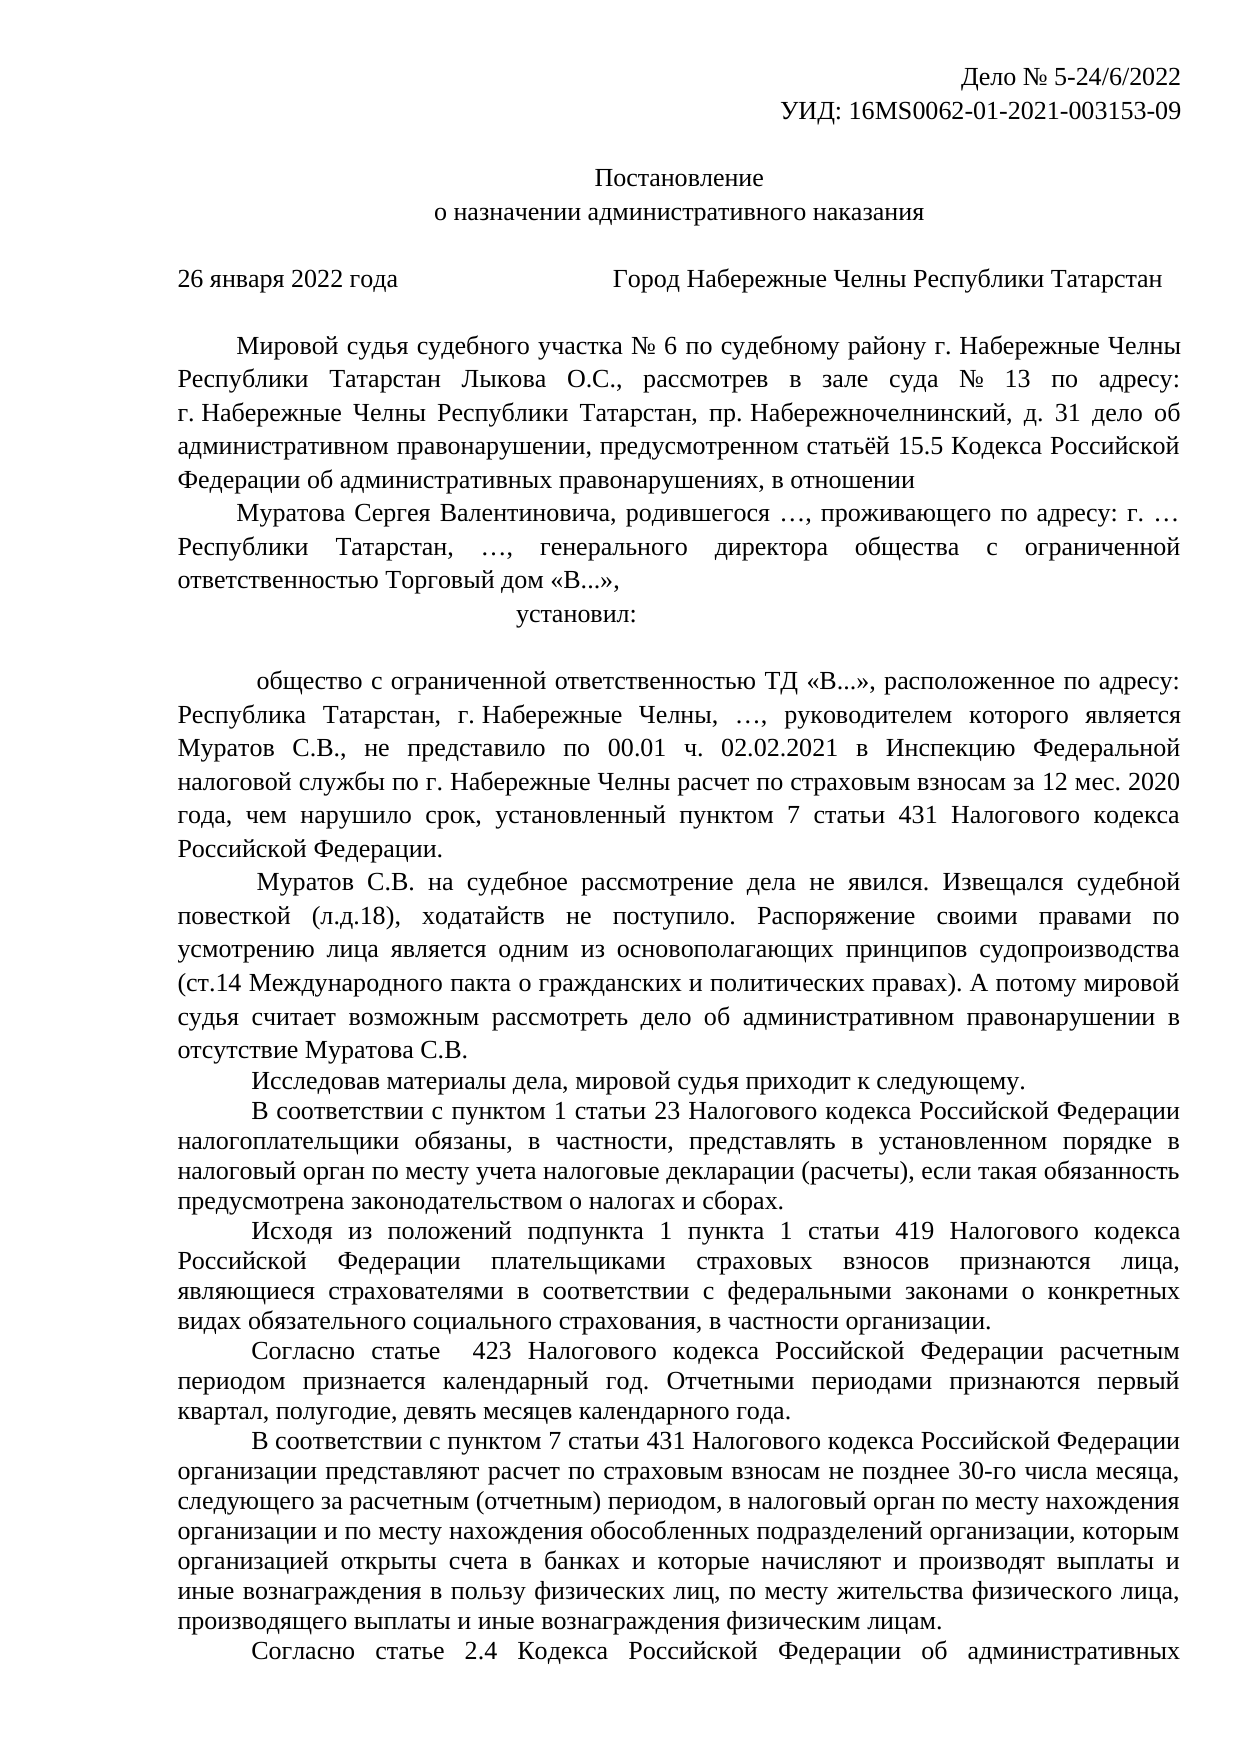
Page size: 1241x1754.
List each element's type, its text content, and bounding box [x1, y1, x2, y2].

text Муратов С.В. на судебное рассмотрение дела не явился. Извещался судебной повесткой (л.д.18), ходатайств не поступило. Распоряжение своими правами по усмотрению лица является одним из основополагающих принципов судопроизводства (ст.14 Международного пакта о гражданских и политических правах). А потому мировой судья считает возможным рассмотреть дело об административном правонарушении в отсутствие Муратова С.В. [177, 864, 1181, 1065]
text В соответствии с пунктом 7 статьи 431 Налогового кодекса Российской Федерации организации представляют расчет по страховым взносам не позднее 30-го числа месяца, следующего за расчетным (отчетным) периодом, в налоговый орган по месту нахождения организации и по месту нахождения обособленных подразделений организации, которым организацией открыты счета в банках и которые начисляют и производят выплаты и иные вознаграждения в пользу физических лиц, по месту жительства физического лица, производящего выплаты и иные вознаграждения физическим лицам. [177, 1425, 1181, 1635]
text УИД: 16MS0062-01-2021-003153-09 [256, 93, 1181, 126]
text Муратова Сергея Валентиновича, родившегося …, проживающего по адресу: г. … Республики Татарстан, …, генерального директора общества с ограниченной ответственностью Торговый дом «В...», [177, 495, 1181, 596]
text установил: [177, 596, 1181, 629]
text о назначении административного наказания [177, 193, 1181, 227]
text Согласно статье 423 Налогового кодекса Российской Федерации расчетным периодом признается календарный год. Отчетными периодами признаются первый квартал, полугодие, девять месяцев календарного года. [177, 1335, 1181, 1425]
text Исследовав материалы дела, мировой судья приходит к следующему. [177, 1065, 1181, 1095]
text 26 января 2022 года Город Набережные Челны Республики Татарстан [177, 260, 1181, 294]
text Исходя из положений подпункта 1 пункта 1 статьи 419 Налогового кодекса Российской Федерации плательщиками страховых взносов признаются лица, являющиеся страхователями в соответствии с федеральными законами о конкретных видах обязательного социального страхования, в частности организации. [177, 1215, 1181, 1335]
text Дело № 5-24/6/2022 [256, 59, 1181, 93]
text общество с ограниченной ответственностью ТД «В...», расположенное по адресу: Республика Татарстан, г. Набережные Челны, …, руководителем которого является Муратов С.В., не представило по 00.01 ч. 02.02.2021 в Инспекцию Федеральной налоговой службы по г. Набережные Челны расчет по страховым взносам за 12 мес. 2020 года, чем нарушило срок, установленный пунктом 7 статьи 431 Налогового кодекса Российской Федерации. [177, 663, 1181, 864]
text Постановление [177, 160, 1181, 193]
text Мировой судья судебного участка № 6 по судебному району г. Набережные Челны Республики Татарстан Лыкова О.С., рассмотрев в зале суда № 13 по адресу: г. Набережные Челны Республики Татарстан, пр. Набережночелнинский, д. 31 дело об административном правонарушении, предусмотренном статьёй 15.5 Кодекса Российской Федерации об административных правонарушениях, в отношении [177, 327, 1181, 495]
text В соответствии с пунктом 1 статьи 23 Налогового кодекса Российской Федерации налогоплательщики обязаны, в частности, представлять в установленном порядке в налоговый орган по месту учета налоговые декларации (расчеты), если такая обязанность предусмотрена законодательством о налогах и сборах. [177, 1095, 1181, 1215]
